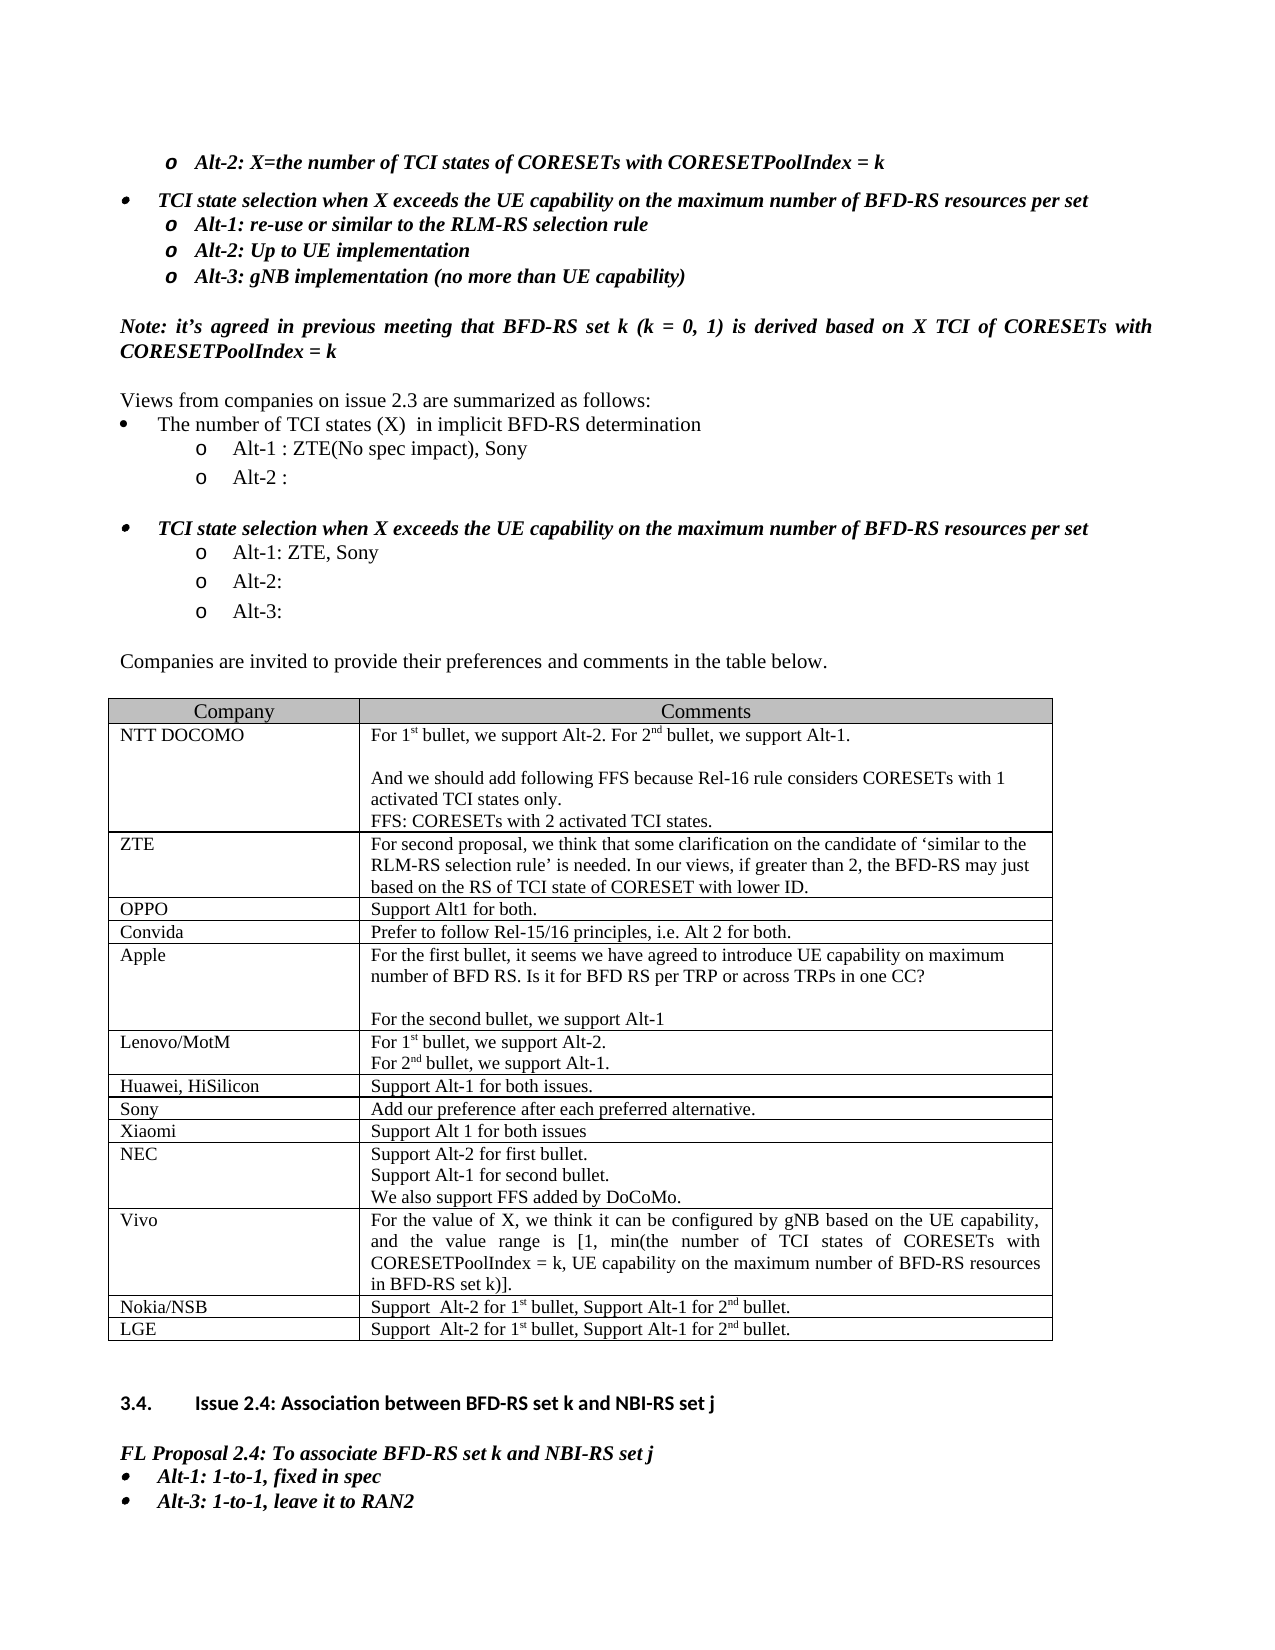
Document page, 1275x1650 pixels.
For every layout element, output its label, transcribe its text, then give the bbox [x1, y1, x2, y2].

table_cell OPPO [109, 898, 359, 920]
table_cell For 1st bullet, we support Alt-2. For 2nd bullet, we support Alt-1. [360, 1031, 1052, 1074]
table_cell Support Alt 1 for both issues [360, 1120, 1052, 1142]
table_cell Sony [109, 1098, 359, 1119]
table_cell Lenovo/MotM [109, 1031, 359, 1074]
table_cell Huawei, HiSilicon [109, 1075, 359, 1096]
table_cell LGE [109, 1318, 359, 1340]
table_cell For 1st bullet, we support Alt-2. For 2nd bullet, we support Alt-1. And we should add following FFS because Rel-16 rule considers CORESETs with 1 activated TCI states only. FFS: CORESETs with 2 activated TCI states. [360, 724, 1052, 831]
table_cell Nokia/NSB [109, 1296, 359, 1317]
table_header Comments [360, 699, 1052, 723]
table_cell NTT DOCOMO [109, 724, 359, 831]
list Alt-1 : ZTE(No spec impact), Sony [195, 436, 1155, 461]
list Alt-3: 1-to-1, leave it to RAN2 [120, 1488, 1155, 1513]
text Note: it’s agreed in previous meeting that BFD-RS set k (k = 0, 1) is derived based on X TCI of CORESETs with CORESETPoolIndex = k [120, 314, 1155, 363]
list Alt-1: re-use or similar to the RLM-RS selection rule [165, 212, 1155, 238]
list Alt-2: X=the number of TCI states of CORESETs with CORESETPoolIndex = k [165, 150, 1155, 176]
text Views from companies on issue 2.3 are summarized as follows: [120, 388, 1155, 412]
table_cell Support Alt-2 for first bullet. Support Alt-1 for second bullet. We also support FFS added by DoCoMo. [360, 1143, 1052, 1207]
table_cell For the value of X, we think it can be configured by gNB based on the UE capability, and the value range is [1, min(the number of TCI states of CORESETs with CORESETPoolIndex = k, UE capability on the maximum number of BFD-RS resources in BFD-RS set k)]. [360, 1209, 1052, 1295]
table_cell Apple [109, 944, 359, 1030]
table_cell Support Alt-2 for 1st bullet, Support Alt-1 for 2nd bullet. [360, 1296, 1052, 1317]
table_cell Add our preference after each preferred alternative. [360, 1098, 1052, 1119]
list Alt-2: [195, 569, 1155, 595]
table_cell Support Alt1 for both. [360, 898, 1052, 920]
list Alt-1: 1-to-1, fixed in spec [120, 1464, 1155, 1488]
list Alt-3: gNB implementation (no more than UE capability) [165, 264, 1155, 289]
table_cell Xiaomi [109, 1120, 359, 1142]
list Alt-2 : [195, 465, 1155, 491]
list Alt-2: Up to UE implementation [165, 238, 1155, 264]
list TCI state selection when X exceeds the UE capability on the maximum number of BFD-RS resources per set [120, 188, 1155, 212]
list TCI state selection when X exceeds the UE capability on the maximum number of BFD-RS resources per set [120, 516, 1155, 540]
list The number of TCI states (X) in implicit BFD-RS determination [120, 412, 1155, 436]
table_header Company [109, 699, 359, 723]
table_cell Support Alt-1 for both issues. [360, 1075, 1052, 1096]
table_cell ZTE [109, 833, 359, 897]
text Issue 2.4: Association between BFD-RS set k and NBI-RS set j [120, 1390, 1155, 1415]
table_cell Support Alt-2 for 1st bullet, Support Alt-1 for 2nd bullet. [360, 1318, 1052, 1340]
table_cell Convida [109, 921, 359, 942]
text Companies are invited to provide their preferences and comments in the table below. [120, 649, 1155, 673]
table_cell Prefer to follow Rel-15/16 principles, i.e. Alt 2 for both. [360, 921, 1052, 942]
table_cell Vivo [109, 1209, 359, 1295]
table_cell For second proposal, we think that some clarification on the candidate of ‘similar to the RLM-RS selection rule’ is needed. In our views, if greater than 2, the BFD-RS may just based on the RS of TCI state of CORESET with lower ID. [360, 833, 1052, 897]
text FL Proposal 2.4: To associate BFD-RS set k and NBI-RS set j [120, 1440, 1155, 1464]
list Alt-1: ZTE, Sony [195, 540, 1155, 566]
table_cell NEC [109, 1143, 359, 1207]
table_cell For the first bullet, it seems we have agreed to introduce UE capability on maximum number of BFD RS. Is it for BFD RS per TRP or across TRPs in one CC? For the second bullet, we support Alt-1 [360, 944, 1052, 1030]
list Alt-3: [195, 599, 1155, 625]
